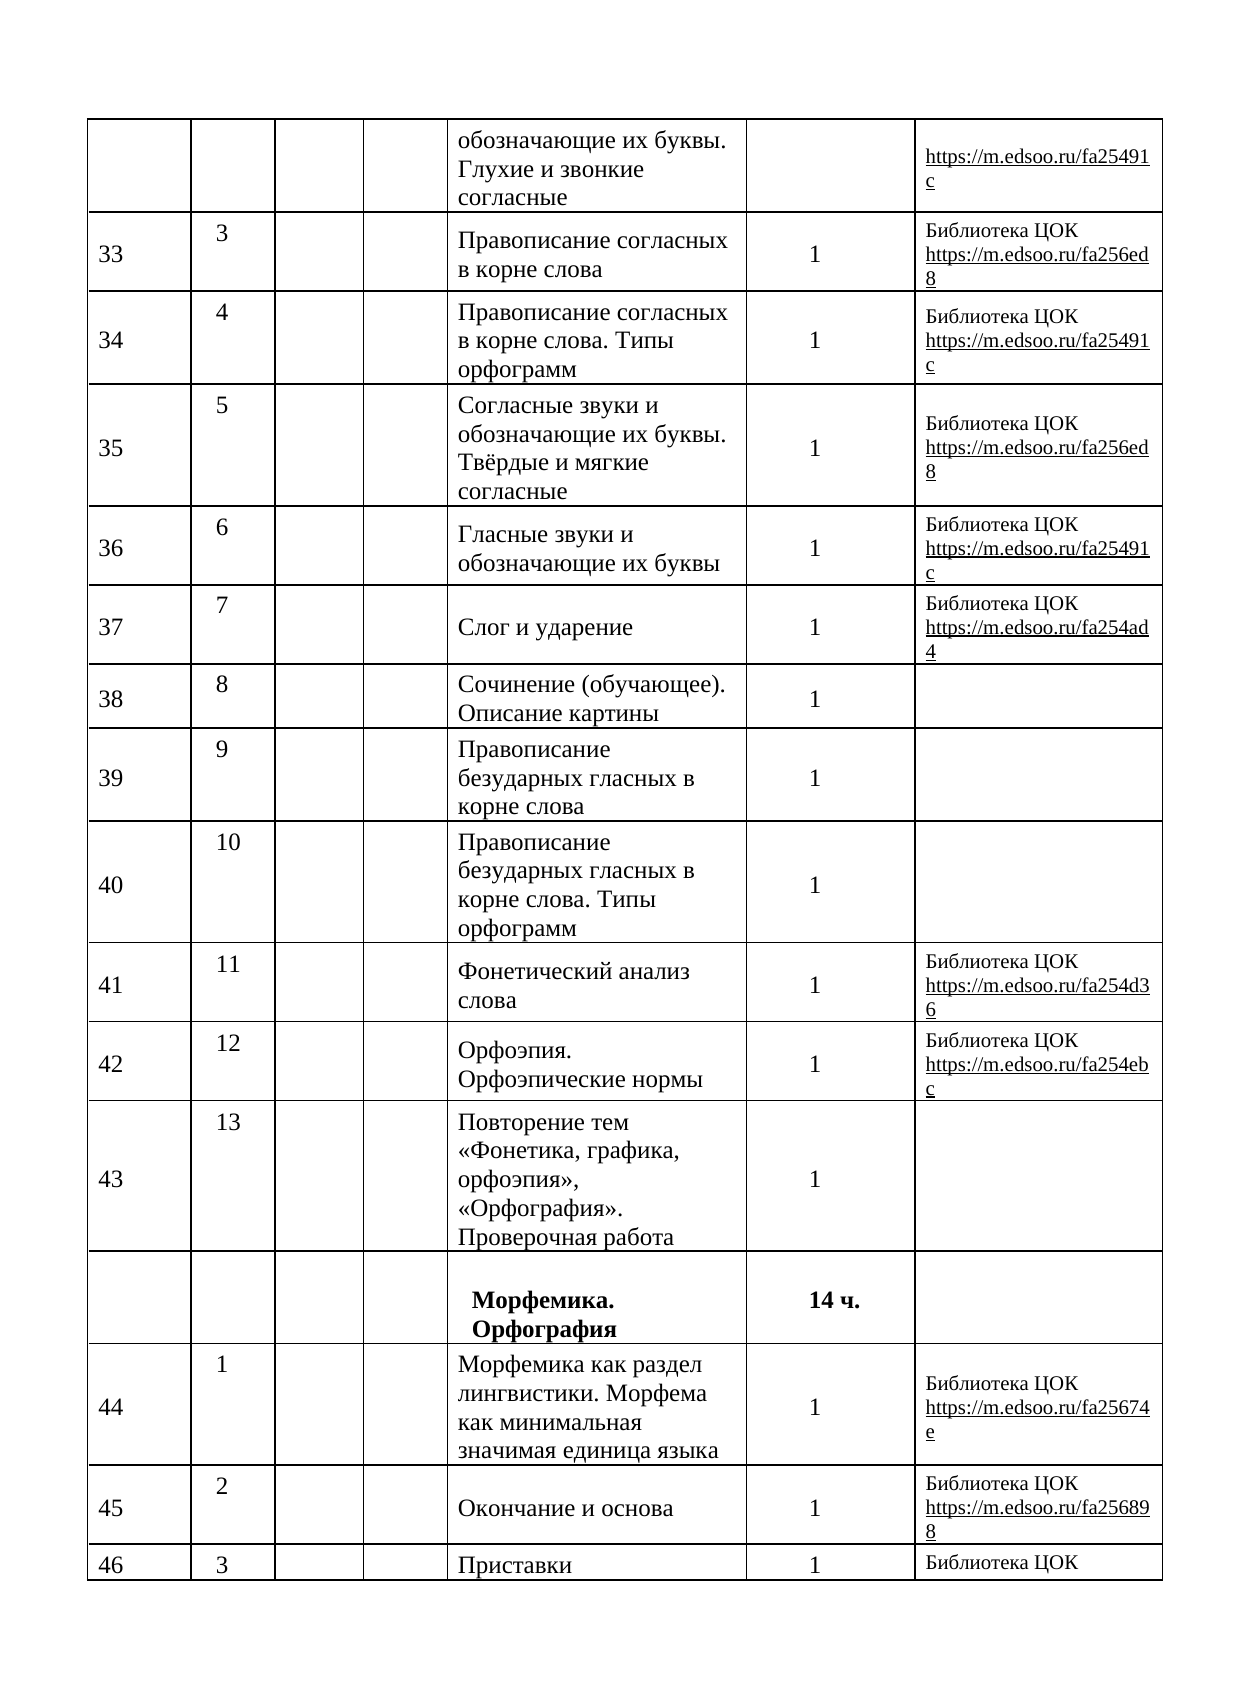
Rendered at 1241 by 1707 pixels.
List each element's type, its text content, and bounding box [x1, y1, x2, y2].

table_cell Согласные звуки и обозначающие их буквы. Твёрдые и мягкие согласные [448, 385, 746, 505]
table_cell 6 [192, 507, 274, 584]
table_cell [276, 213, 363, 290]
table_cell 3 [192, 1545, 274, 1579]
table_cell 4 [192, 292, 274, 383]
table_cell 1 [747, 507, 914, 584]
table_cell [364, 665, 447, 727]
table_cell Библиотека ЦОК https://m.edsoo.ru/fa256898 [916, 1466, 1162, 1543]
table_cell 13 [192, 1101, 274, 1250]
table_cell Приставки [448, 1545, 746, 1579]
table_cell [276, 1545, 363, 1579]
table_cell [276, 729, 363, 820]
table_cell [276, 120, 363, 211]
table_cell 1 [747, 1344, 914, 1464]
table_cell [364, 1344, 447, 1464]
table_cell [276, 586, 363, 663]
table_cell 34 [88, 291, 190, 383]
table_cell 1 [747, 729, 914, 820]
table_cell Гласные звуки и обозначающие их буквы [448, 507, 746, 584]
table_cell Библиотека ЦОК https://m.edsoo.ru/fa254d36 [916, 943, 1162, 1021]
table_cell [364, 507, 447, 584]
table_cell Правописание безударных гласных в корне слова [448, 729, 746, 820]
table_cell 37 [88, 585, 190, 663]
table_cell 1 [747, 586, 914, 663]
table_cell 45 [88, 1465, 190, 1543]
table_cell 14 ч. [747, 1252, 914, 1343]
table_cell 46 [88, 1544, 190, 1579]
table_cell Библиотека ЦОК https://m.edsoo.ru/fa25491c [916, 507, 1162, 584]
table_cell [276, 1022, 363, 1100]
table_cell Библиотека ЦОК https://m.edsoo.ru/fa254ad4 [916, 586, 1162, 663]
table_cell 1 [747, 822, 914, 942]
table_cell 36 [88, 506, 190, 584]
table_cell 42 [88, 1022, 190, 1100]
table_cell [364, 1466, 447, 1543]
table_cell [364, 1545, 447, 1579]
table_cell 5 [192, 385, 274, 505]
table_cell 41 [88, 943, 190, 1021]
table_cell Сочинение (обучающее). Описание картины [448, 665, 746, 727]
table_cell Окончание и основа [448, 1466, 746, 1543]
table_cell Библиотека ЦОК https://m.edsoo.ru/fa25674e [916, 1344, 1162, 1464]
table_cell [276, 1252, 363, 1343]
table_cell [364, 729, 447, 820]
table_cell Библиотека ЦОК https://m.edsoo.ru/fa256ed8 [916, 213, 1162, 290]
table_cell [276, 1344, 363, 1464]
table_cell [364, 385, 447, 505]
table_cell Библиотека ЦОК https://m.edsoo.ru/fa25491c [916, 292, 1162, 383]
table_cell 38 [88, 664, 190, 727]
table_cell 32 [88, 120, 190, 211]
table_cell [364, 1101, 447, 1250]
table_cell 1 [747, 1022, 914, 1100]
table_cell [364, 1252, 447, 1343]
table_cell [364, 213, 447, 290]
table_cell [276, 1101, 363, 1250]
table_cell [276, 943, 363, 1021]
table_cell 1 [747, 292, 914, 383]
table_cell [916, 1101, 1162, 1250]
table_cell [276, 1466, 363, 1543]
table_cell Библиотека ЦОК https://m.edsoo.ru/fa256ed8 [916, 385, 1162, 505]
table_cell [276, 822, 363, 942]
table_cell 8 [192, 665, 274, 727]
table_cell Правописание согласных в корне слова [448, 213, 746, 290]
table_cell 39 [88, 728, 190, 820]
table_cell 1 [192, 1344, 274, 1464]
table_cell [916, 729, 1162, 820]
table_cell 1 [747, 943, 914, 1021]
table_cell [364, 586, 447, 663]
table_cell 12 [192, 1022, 274, 1100]
table_cell 1 [747, 1101, 914, 1250]
table_cell 35 [88, 384, 190, 505]
table_cell Орфоэпия. Орфоэпические нормы [448, 1022, 746, 1100]
table_cell [276, 292, 363, 383]
table_cell Повторение тем «Фонетика, графика, орфоэпия», «Орфография». Проверочная работа [448, 1101, 746, 1250]
table_cell [364, 1022, 447, 1100]
table_cell 1 [747, 120, 914, 211]
table_cell 40 [88, 821, 190, 942]
table_cell Библиотека ЦОК https://m.edsoo.ru/fa254ebc [916, 1022, 1162, 1100]
table_cell 43 [88, 1101, 190, 1250]
table_cell 33 [88, 212, 190, 290]
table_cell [448, 120, 746, 211]
table_cell [364, 120, 447, 211]
table_cell 7 [192, 586, 274, 663]
table_cell [88, 1251, 190, 1343]
table_cell [916, 822, 1162, 942]
table_cell Слог и ударение [448, 586, 746, 663]
table_cell Морфемика как раздел лингвистики. Морфема как минимальная значимая единица языка [448, 1344, 746, 1464]
table_cell [916, 665, 1162, 727]
table_cell [364, 292, 447, 383]
table_cell [276, 385, 363, 505]
table_cell 11 [192, 943, 274, 1021]
table_cell [916, 1252, 1162, 1343]
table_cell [916, 120, 1162, 211]
table_cell 2 [192, 120, 274, 211]
table_cell 44 [88, 1344, 190, 1464]
table_cell 1 [747, 665, 914, 727]
table_cell 1 [747, 385, 914, 505]
table_cell 1 [747, 213, 914, 290]
table_cell [364, 822, 447, 942]
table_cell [916, 1545, 1162, 1579]
table_cell Морфемика. Орфография [448, 1252, 746, 1343]
table_cell Правописание безударных гласных в корне слова. Типы орфограмм [448, 822, 746, 942]
table_cell [192, 1252, 274, 1343]
table_cell 1 [747, 1545, 914, 1579]
table_cell [364, 943, 447, 1021]
table_cell [276, 507, 363, 584]
table_cell 10 [192, 822, 274, 942]
table_cell [276, 665, 363, 727]
table_cell 1 [747, 1466, 914, 1543]
table_cell 3 [192, 213, 274, 290]
table_cell 2 [192, 1466, 274, 1543]
table_cell 9 [192, 729, 274, 820]
table_cell Правописание согласных в корне слова. Типы орфограмм [448, 292, 746, 383]
table_cell Фонетический анализ слова [448, 943, 746, 1021]
